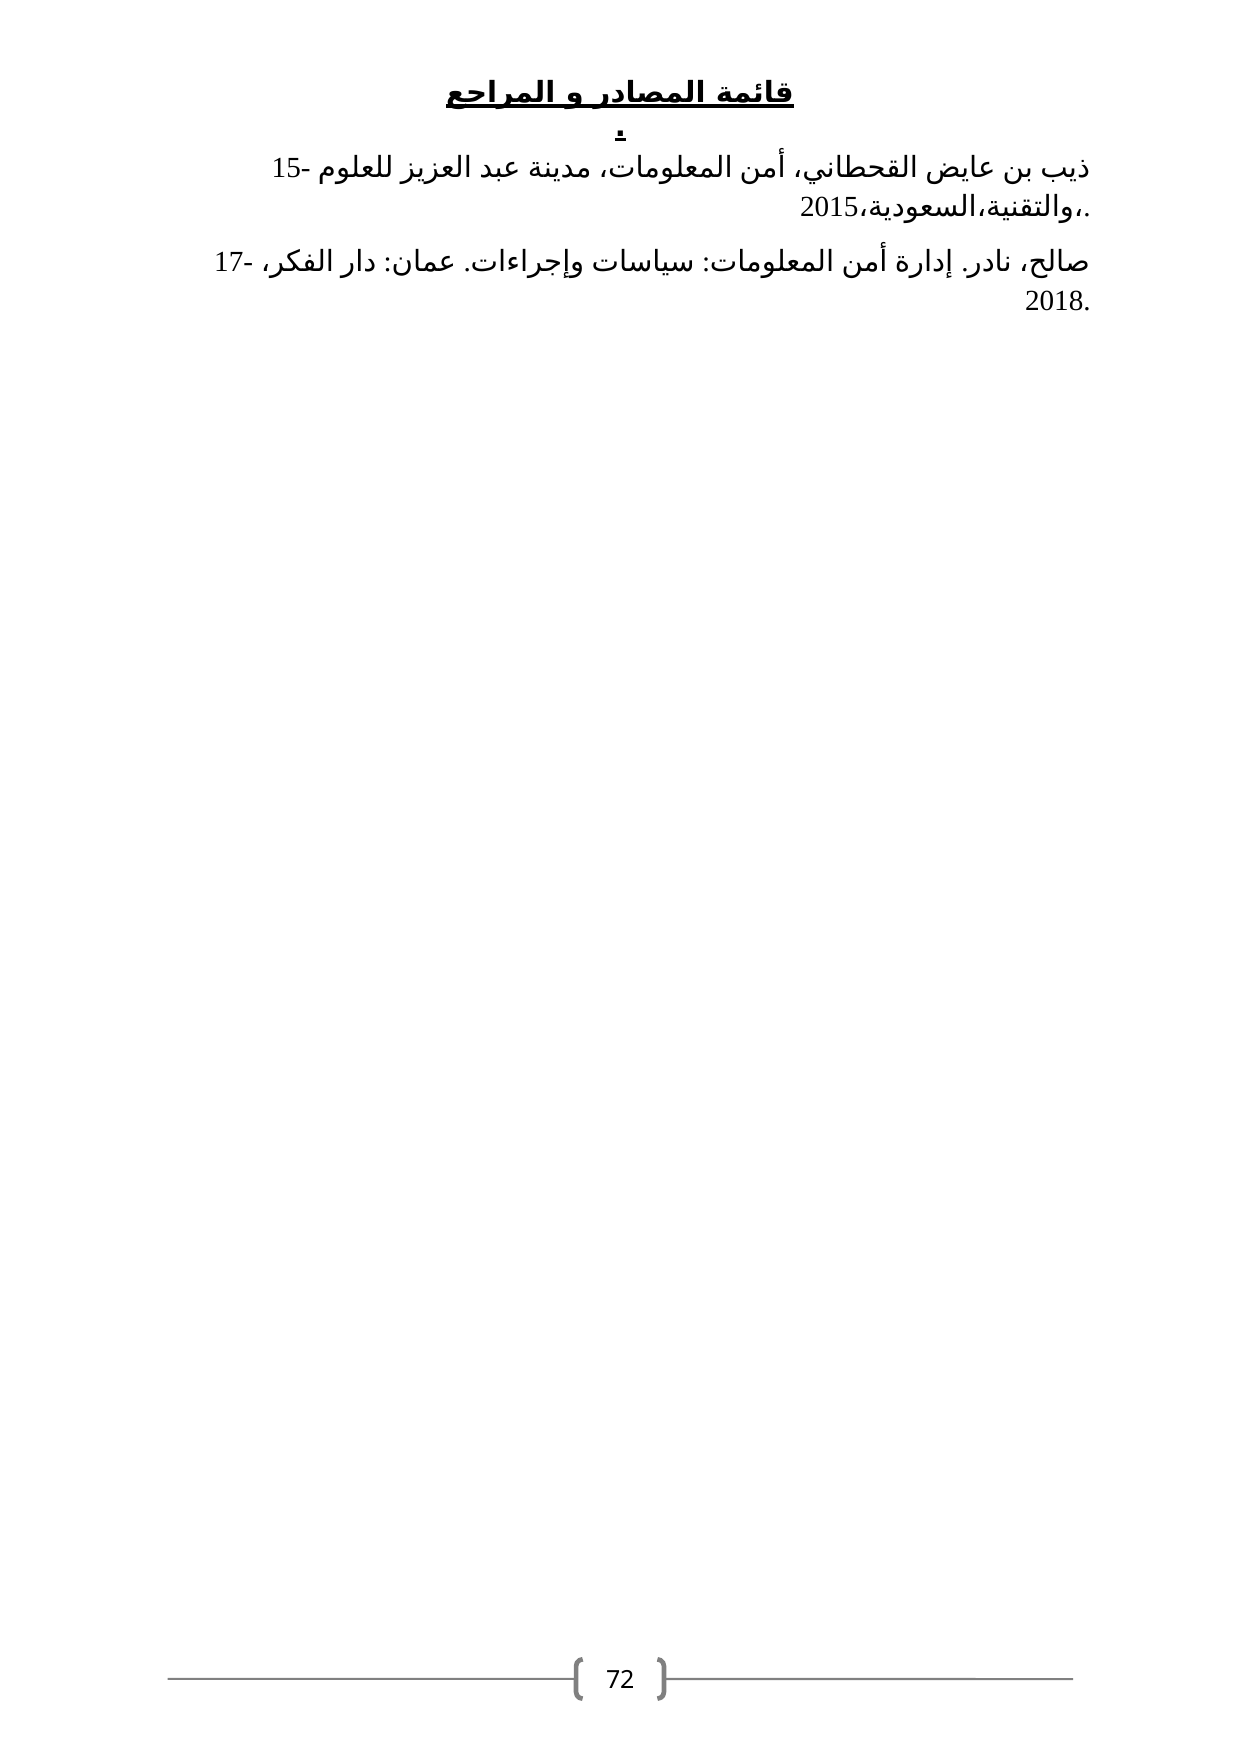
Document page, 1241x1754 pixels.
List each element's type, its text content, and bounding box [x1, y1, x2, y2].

text 15- ذيب بن عايض القحطاني، أمن المعلومات، مدينة عبد العزيز للعلوم والتقنية،السعودية،2015،. [150, 150, 1090, 222]
text 17- صالح، نادر. إدارة أمن المعلومات: سياسات وإجراءات. عمان: دار الفكر، 2018. [150, 244, 1090, 317]
